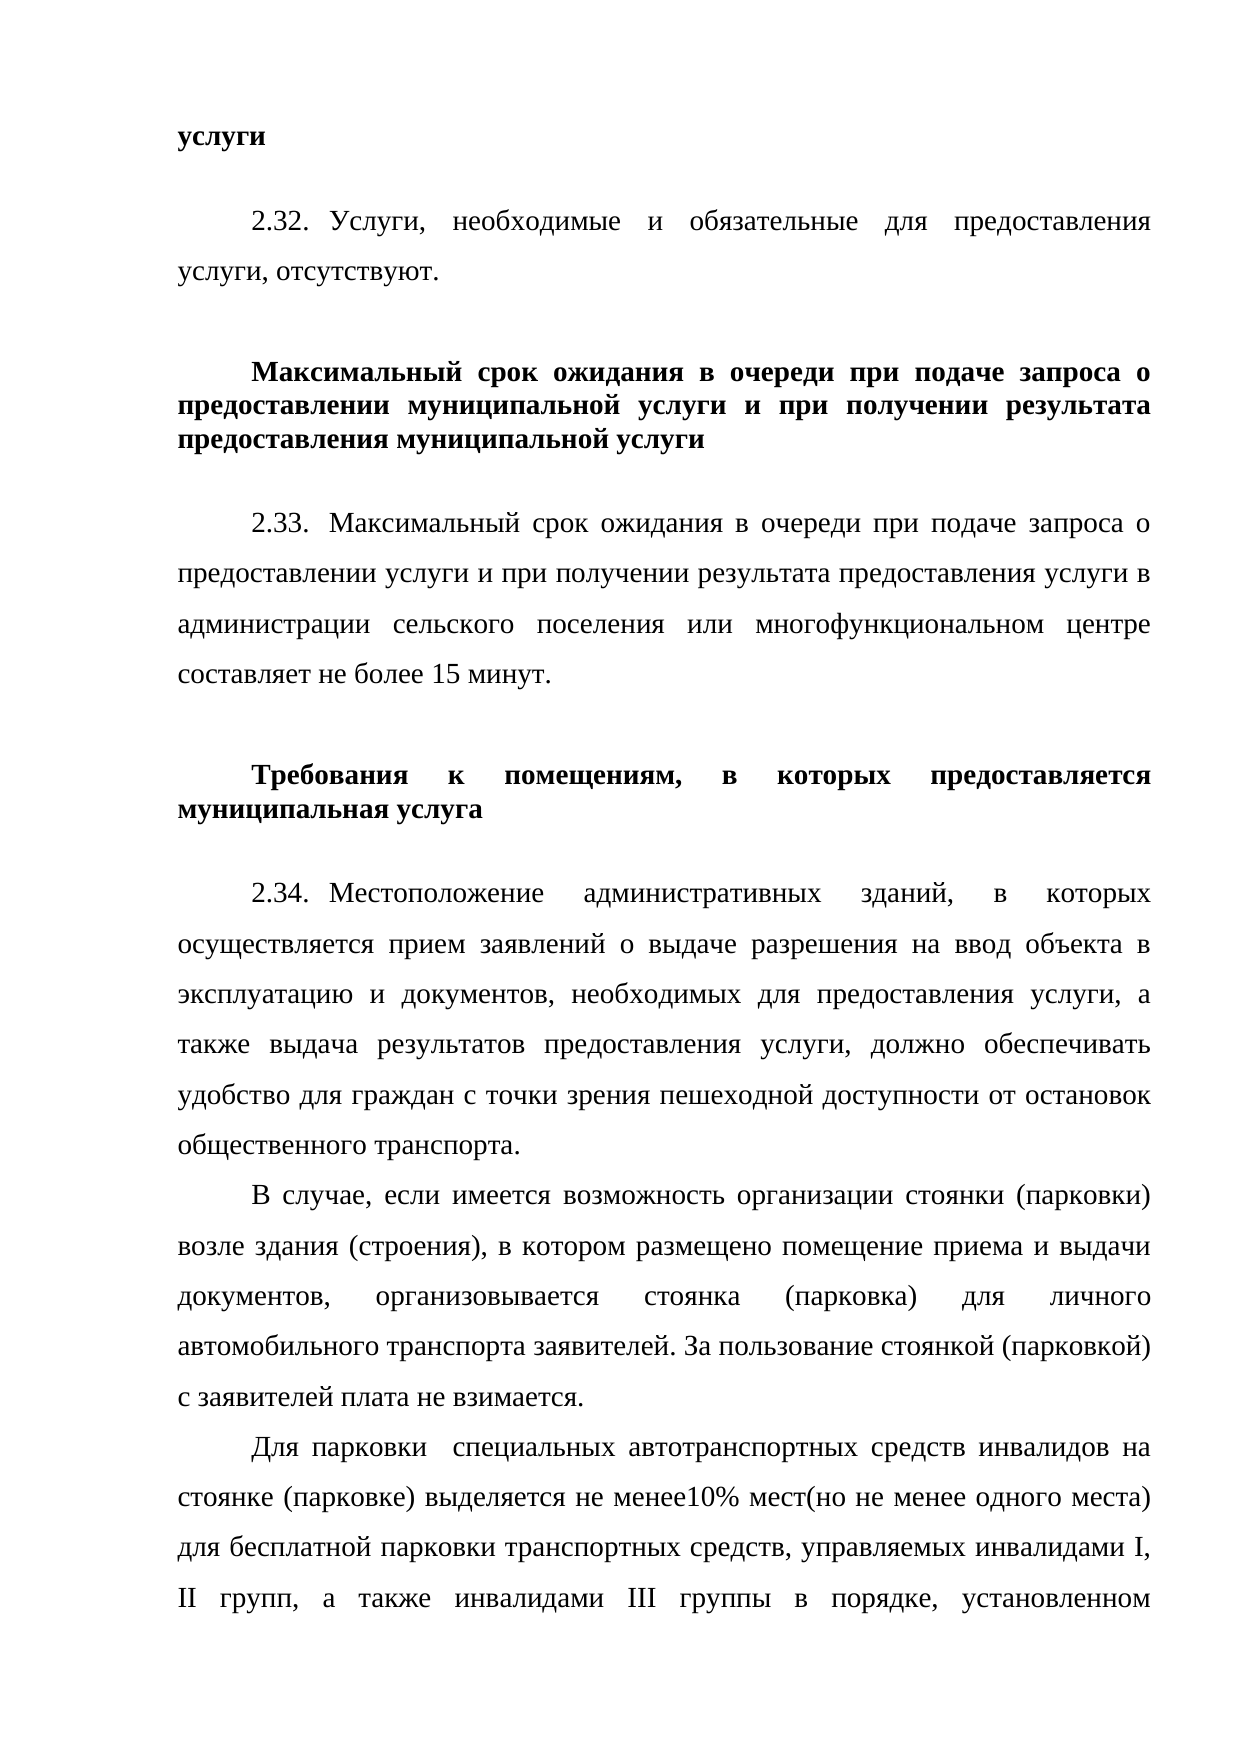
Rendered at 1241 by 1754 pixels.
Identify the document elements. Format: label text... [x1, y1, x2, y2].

list Местоположение административных зданий, в которых осуществляется прием заявлений о выдаче разрешения на ввод объекта в эксплуатацию и документов, необходимых для предоставления услуги, а также выдача результатов предоставления услуги, должно обеспечивать удобство для граждан с точки зрения пешеходной доступности от остановок общественного транспорта. [177, 876, 1152, 1161]
list Максимальный срок ожидания в очереди при подаче запроса о предоставлении услуги и при получении результата предоставления услуги в администрации сельского поселения или многофункциональном центре составляет не более 15 минут. [177, 505, 1152, 689]
subtitle Максимальный срок ожидания в очереди при подаче запроса о предоставлении муниципальной услуги и при получении результата предоставления муниципальной услуги [177, 354, 1152, 454]
subtitle Требования к помещениям, в которых предоставляется муниципальная услуга [177, 757, 1152, 824]
list Услуги, необходимые и обязательные для предоставления услуги, отсутствуют. [177, 203, 1152, 287]
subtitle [177, 118, 1152, 152]
text В случае, если имеется возможность организации стоянки (парковки) возле здания (строения), в котором размещено помещение приема и выдачи документов, организовывается стоянка (парковка) для личного автомобильного транспорта заявителей. За пользование стоянкой (парковкой) с заявителей плата не взимается. [177, 1177, 1152, 1412]
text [177, 1429, 1152, 1613]
